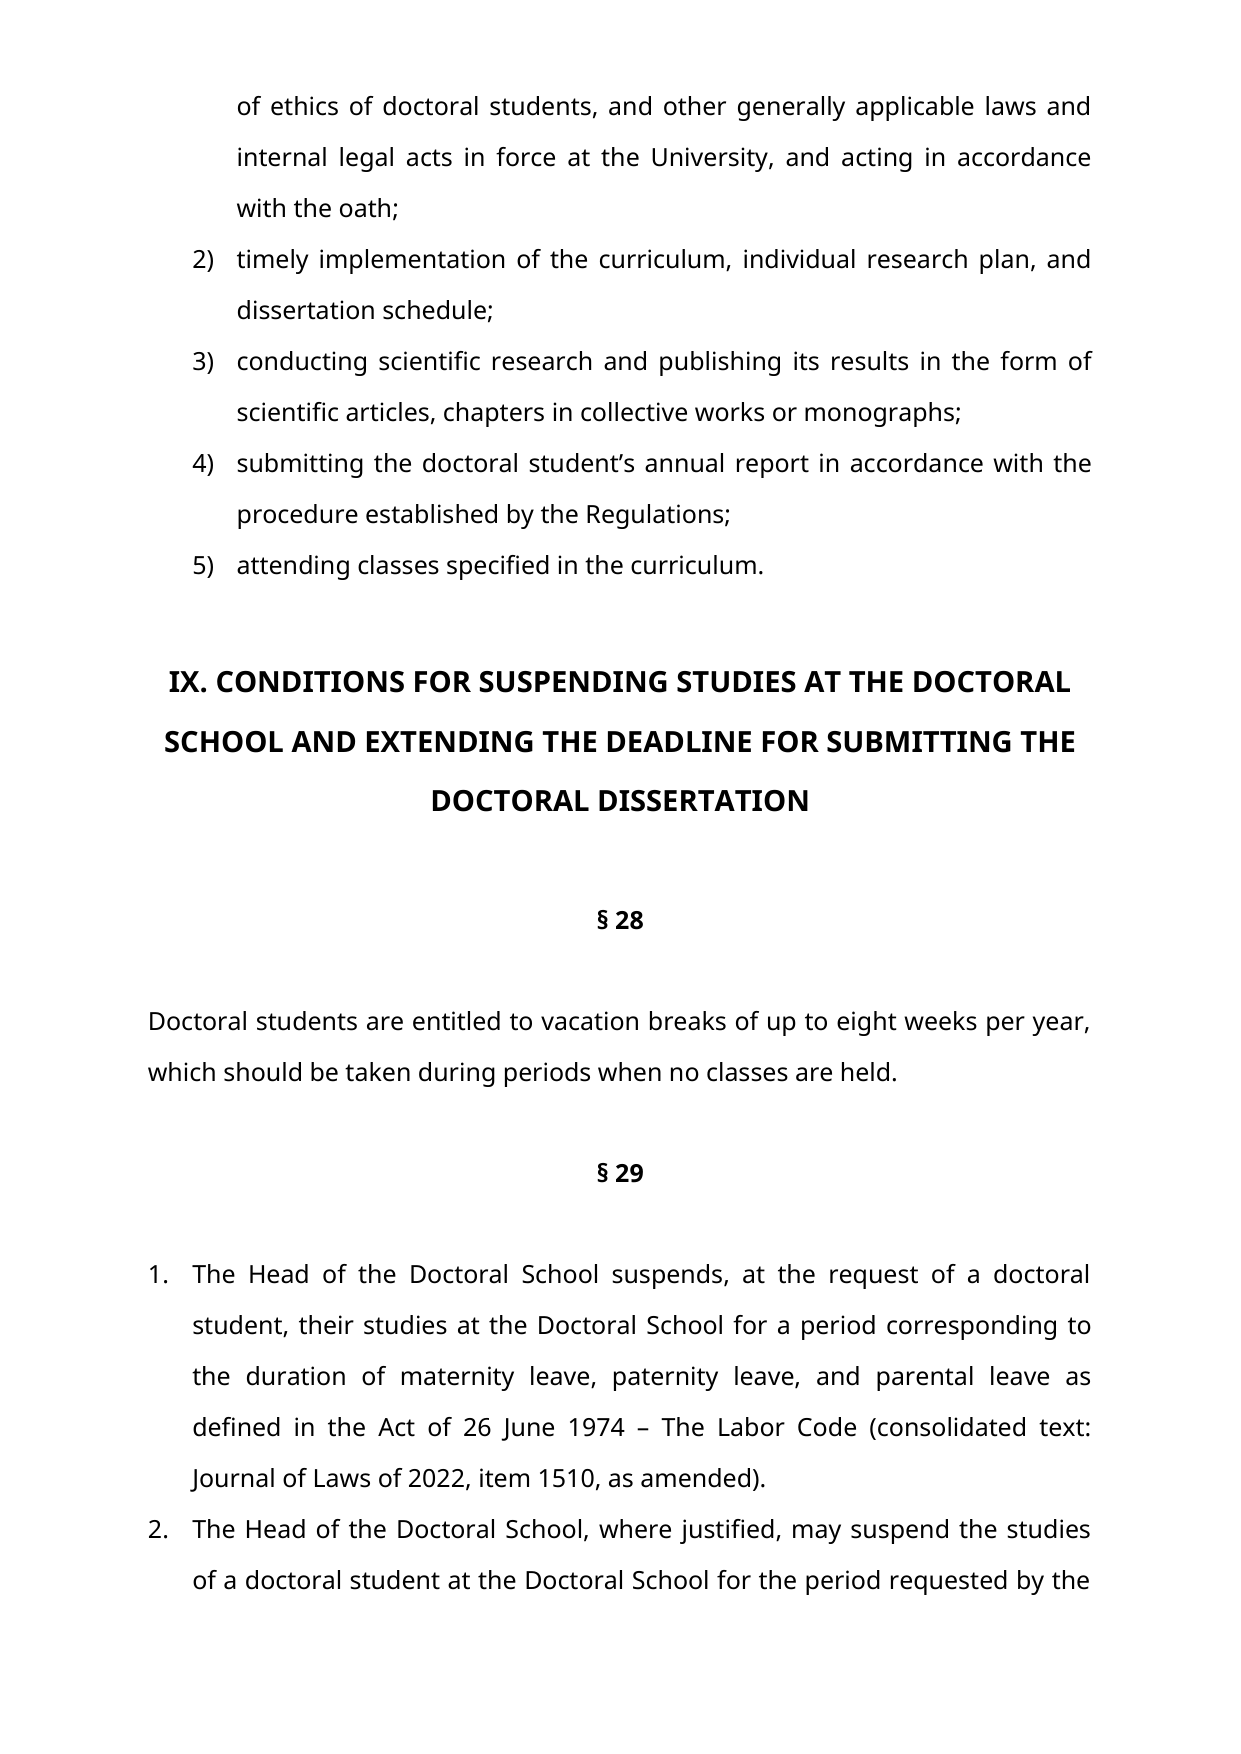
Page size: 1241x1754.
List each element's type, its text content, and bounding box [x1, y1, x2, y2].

text 4) submitting the doctoral student’s annual report in accordance with the procedure established by the Regulations; [192, 446, 1092, 531]
text 1. The Head of the Doctoral School suspends, at the request of a doctoral student, their studies at the Doctoral School for a period corresponding to the duration of maternity leave, paternity leave, and parental leave as defined in the Act of 26 June 1974 – The Labor Code (consolidated text: Journal of Laws of 2022, item 1510, as amended). [148, 1257, 1092, 1495]
text 3) conducting scientific research and publishing its results in the form of scientific articles, chapters in collective works or monographs; [192, 344, 1092, 429]
text 5) attending classes specified in the curriculum. [192, 548, 1092, 582]
text § 28 [148, 902, 1092, 937]
text IX. CONDITIONS FOR SUSPENDING STUDIES AT THE DOCTORAL SCHOOL AND EXTENDING THE DEADLINE FOR SUBMITTING THE DOCTORAL DISSERTATION [148, 662, 1092, 820]
text § 29 [148, 1156, 1092, 1190]
text 2) timely implementation of the curriculum, individual research plan, and dissertation schedule; [192, 242, 1092, 327]
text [148, 1512, 1092, 1597]
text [192, 89, 1092, 225]
text Doctoral students are entitled to vacation breaks of up to eight weeks per year, which should be taken during periods when no classes are held. [148, 1003, 1092, 1089]
